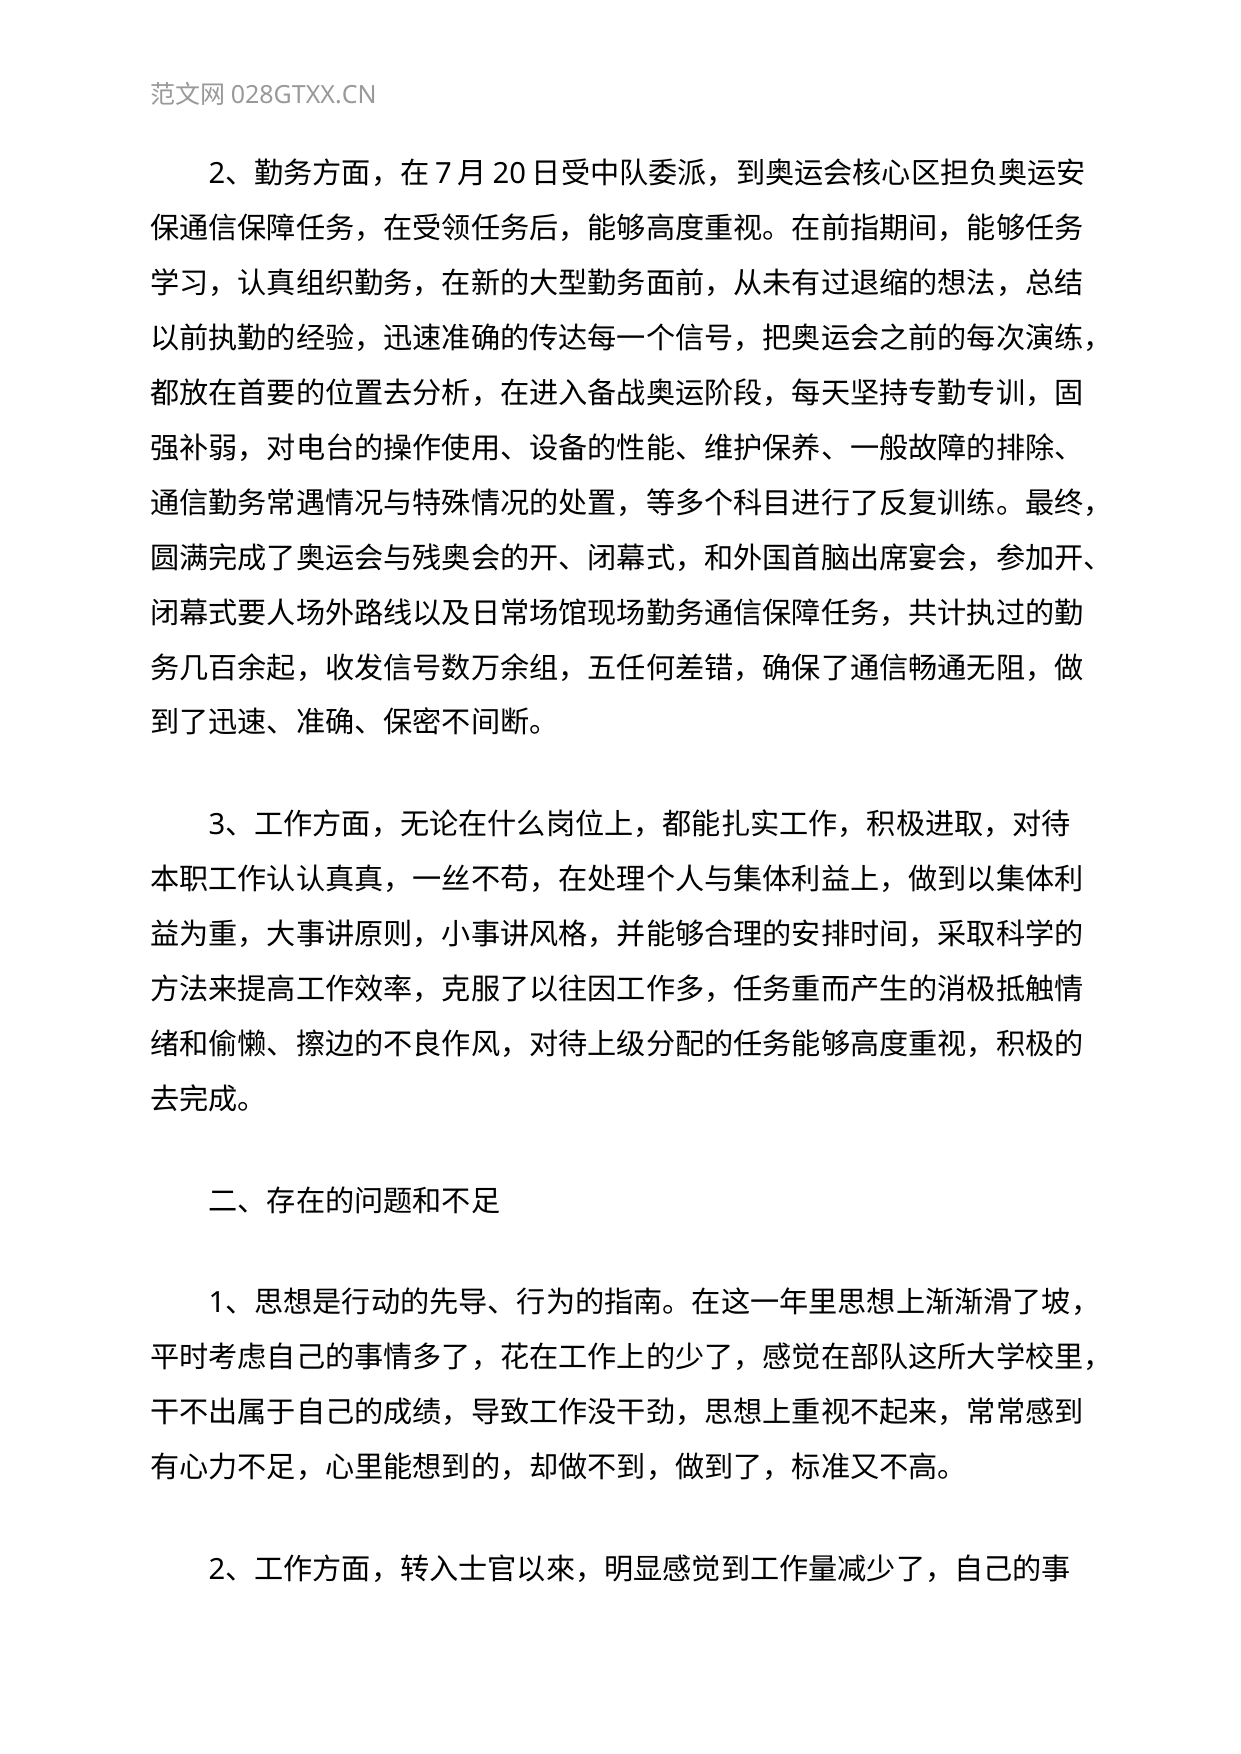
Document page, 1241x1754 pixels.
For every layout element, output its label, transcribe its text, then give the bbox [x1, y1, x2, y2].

text 1、思想是行动的先导、行为的指南。在这一年里思想上渐渐滑了坡，平时考虑自己的事情多了，花在工作上的少了，感觉在部队这所大学校里，干不出属于自己的成绩，导致工作没干劲，思想上重视不起来，常常感到有心力不足，心里能想到的，却做不到，做到了，标准又不高。 [150, 1279, 1090, 1486]
text 3、工作方面，无论在什么岗位上，都能扎实工作，积极进取，对待本职工作认认真真，一丝不苟，在处理个人与集体利益上，做到以集体利益为重，大事讲原则，小事讲风格，并能够合理的安排时间，采取科学的方法来提高工作效率，克服了以往因工作多，任务重而产生的消极抵触情绪和偷懒、擦边的不良作风，对待上级分配的任务能够高度重视，积极的去完成。 [150, 801, 1090, 1118]
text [150, 1546, 1090, 1588]
text 2、勤务方面，在7月20日受中队委派，到奥运会核心区担负奥运安保通信保障任务，在受领任务后，能够高度重视。在前指期间，能够任务学习，认真组织勤务，在新的大型勤务面前，从未有过退缩的想法，总结以前执勤的经验，迅速准确的传达每一个信号，把奥运会之前的每次演练，都放在首要的位置去分析，在进入备战奥运阶段，每天坚持专勤专训，固强补弱，对电台的操作使用、设备的性能、维护保养、一般故障的排除、通信勤务常遇情况与特殊情况的处置，等多个科目进行了反复训练。最终，圆满完成了奥运会与残奥会的开、闭幕式，和外国首脑出席宴会，参加开、闭幕式要人场外路线以及日常场馆现场勤务通信保障任务，共计执过的勤务几百余起，收发信号数万余组，五任何差错，确保了通信畅通无阻，做到了迅速、准确、保密不间断。 [150, 150, 1090, 741]
text 二、存在的问题和不足 [150, 1177, 1090, 1219]
